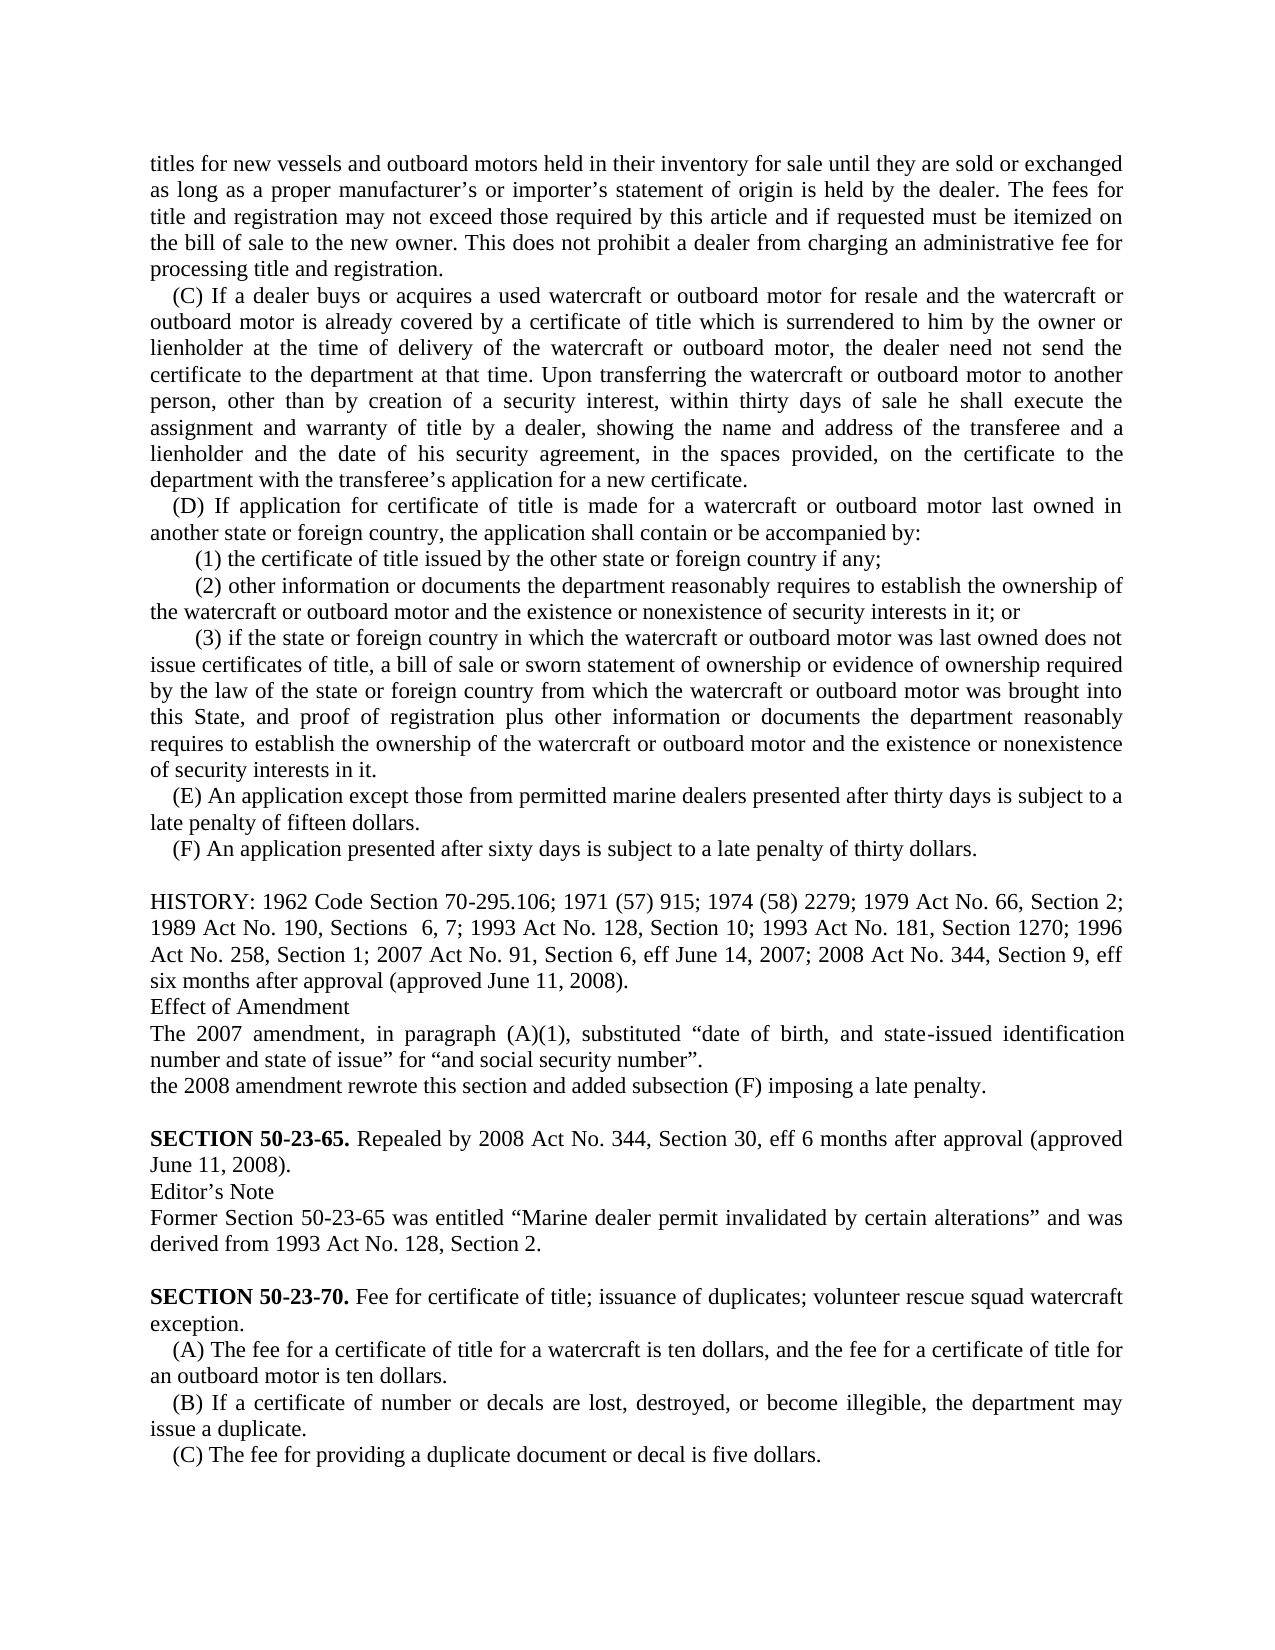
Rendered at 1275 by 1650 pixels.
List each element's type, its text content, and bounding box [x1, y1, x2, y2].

text the 2008 amendment rewrote this section and added subsection (F) imposing a late penalty. [150, 1072, 1125, 1099]
text (C) If a dealer buys or acquires a used watercraft or outboard motor for resale and the watercraft or outboard motor is already covered by a certificate of title which is surrendered to him by the owner or lienholder at the time of delivery of the watercraft or outboard motor, the dealer need not send the certificate to the department at that time. Upon transferring the watercraft or outboard motor to another person, other than by creation of a security interest, within thirty days of sale he shall execute the assignment and warranty of title by a dealer, showing the name and address of the transferee and a lienholder and the date of his security agreement, in the spaces provided, on the certificate to the department with the transferee’s application for a new certificate. [150, 282, 1125, 493]
text Editor’s Note [150, 1178, 1125, 1204]
text (F) An application presented after sixty days is subject to a late penalty of thirty dollars. [150, 835, 1125, 862]
text (D) If application for certificate of title is made for a watercraft or outboard motor last owned in another state or foreign country, the application shall contain or be accompanied by: [150, 493, 1125, 545]
text (E) An application except those from permitted marine dealers presented after thirty days is subject to a late penalty of fifteen dollars. [150, 782, 1125, 835]
text SECTION 50-23-65. Repealed by 2008 Act No. 344, Section 30, eff 6 months after approval (approved June 11, 2008). [150, 1125, 1125, 1178]
text (1) the certificate of title issued by the other state or foreign country if any; [150, 545, 1125, 572]
text (C) The fee for providing a duplicate document or decal is five dollars. [150, 1441, 1125, 1468]
text Former Section 50-23-65 was entitled “Marine dealer permit invalidated by certain alterations” and was derived from 1993 Act No. 128, Section 2. [150, 1204, 1125, 1257]
text (3) if the state or foreign country in which the watercraft or outboard motor was last owned does not issue certificates of title, a bill of sale or sworn statement of ownership or evidence of ownership required by the law of the state or foreign country from which the watercraft or outboard motor was brought into this State, and proof of registration plus other information or documents the department reasonably requires to establish the ownership of the watercraft or outboard motor and the existence or nonexistence of security interests in it. [150, 624, 1125, 782]
text SECTION 50-23-70. Fee for certificate of title; issuance of duplicates; volunteer rescue squad watercraft exception. [150, 1283, 1125, 1336]
text (A) The fee for a certificate of title for a watercraft is ten dollars, and the fee for a certificate of title for an outboard motor is ten dollars. [150, 1336, 1125, 1389]
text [150, 150, 1125, 282]
text Effect of Amendment [150, 993, 1125, 1020]
text The 2007 amendment, in paragraph (A)(1), substituted “date of birth, and state-issued identification number and state of issue” for “and social security number”. [150, 1020, 1125, 1072]
text HISTORY: 1962 Code Section 70-295.106; 1971 (57) 915; 1974 (58) 2279; 1979 Act No. 66, Section 2; 1989 Act No. 190, Sections 6, 7; 1993 Act No. 128, Section 10; 1993 Act No. 181, Section 1270; 1996 Act No. 258, Section 1; 2007 Act No. 91, Section 6, eff June 14, 2007; 2008 Act No. 344, Section 9, eff six months after approval (approved June 11, 2008). [150, 888, 1125, 993]
text (B) If a certificate of number or decals are lost, destroyed, or become illegible, the department may issue a duplicate. [150, 1389, 1125, 1441]
text (2) other information or documents the department reasonably requires to establish the ownership of the watercraft or outboard motor and the existence or nonexistence of security interests in it; or [150, 572, 1125, 624]
